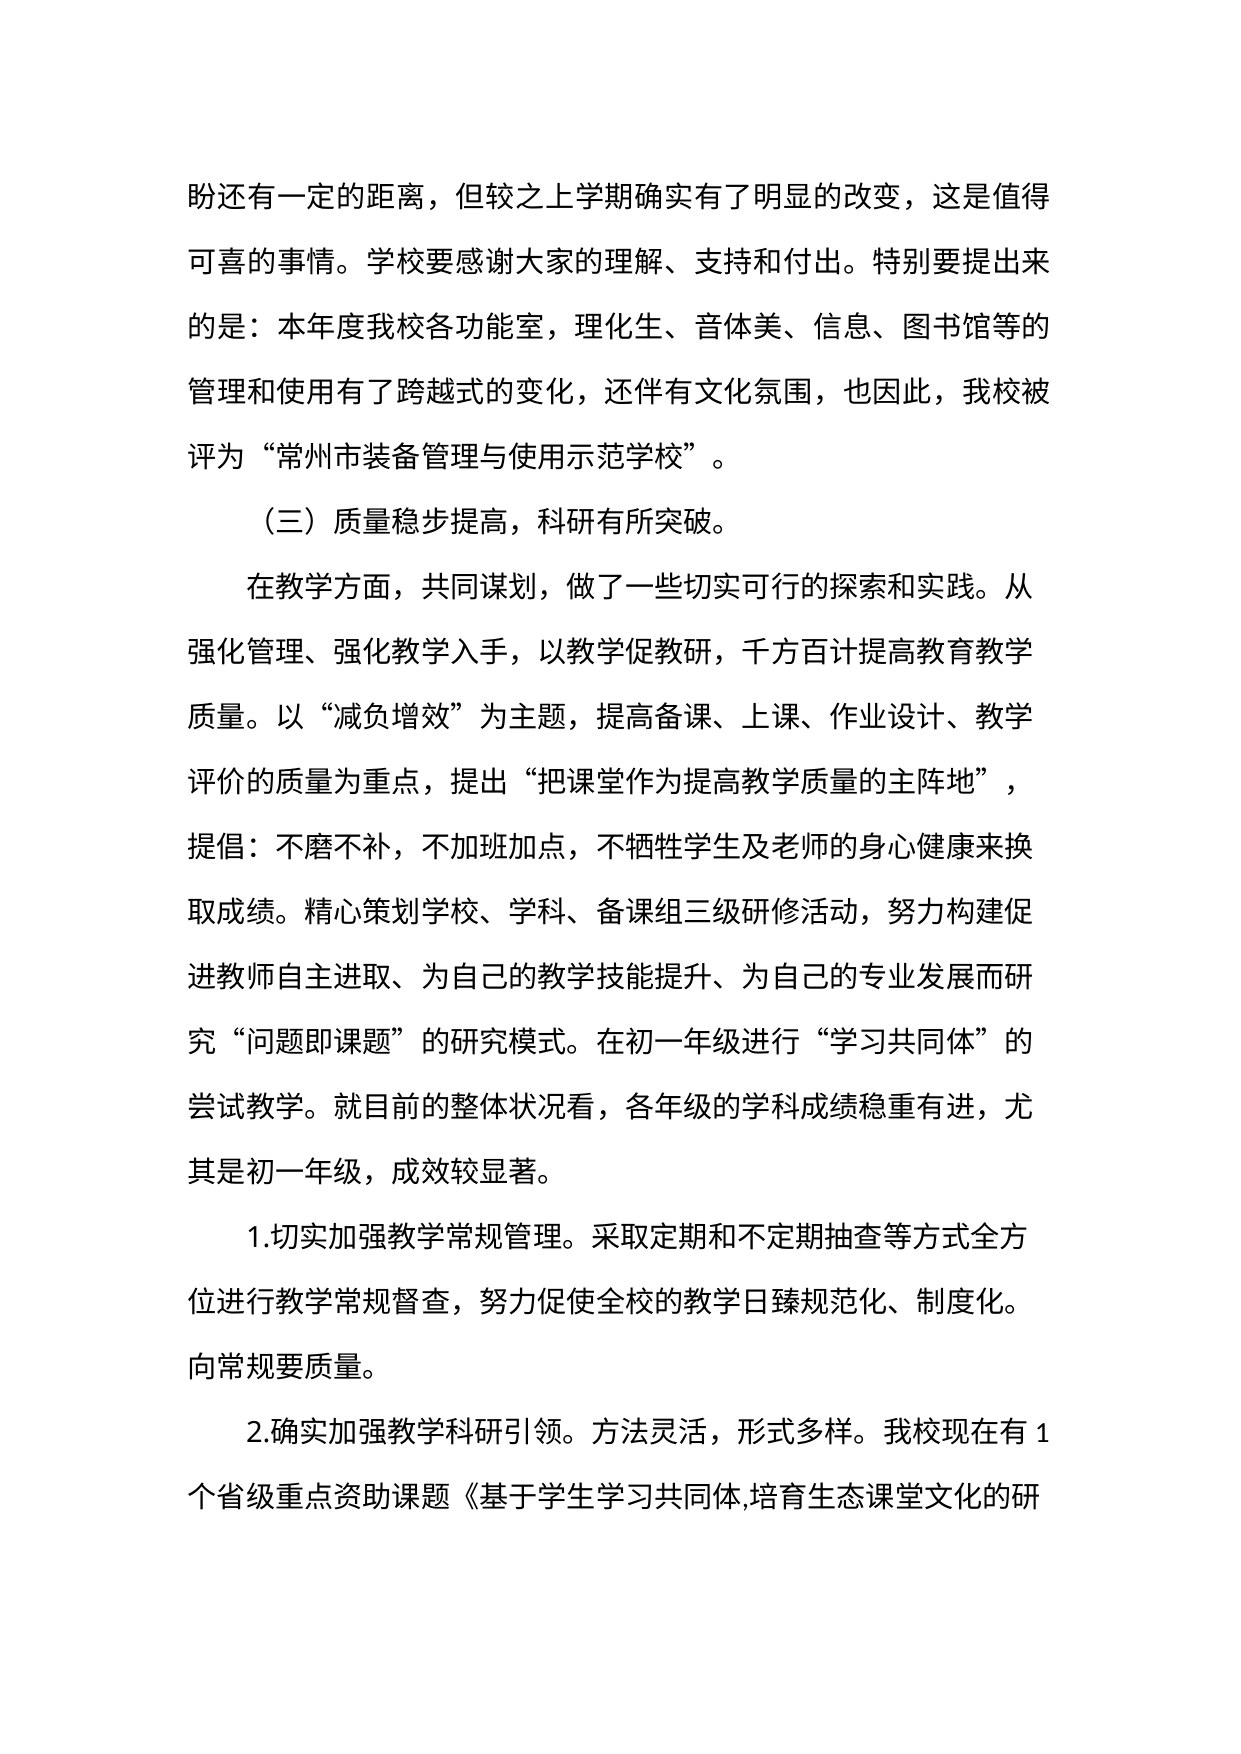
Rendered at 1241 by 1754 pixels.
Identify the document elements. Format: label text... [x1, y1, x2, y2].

text （三）质量稳步提高，科研有所突破。 [187, 487, 1053, 552]
text 在教学方面，共同谋划，做了一些切实可行的探索和实践。从强化管理、强化教学入手，以教学促教研，千方百计提高教育教学质量。以“减负增效”为主题，提高备课、上课、作业设计、教学评价的质量为重点，提出“把课堂作为提高教学质量的主阵地”，提倡：不磨不补，不加班加点，不牺牲学生及老师的身心健康来换取成绩。精心策划学校、学科、备课组三级研修活动，努力构建促进教师自主进取、为自己的教学技能提升、为自己的专业发展而研究“问题即课题”的研究模式。在初一年级进行“学习共同体”的尝试教学。就目前的整体状况看，各年级的学科成绩稳重有进，尤其是初一年级，成效较显著。 [187, 552, 1053, 1202]
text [187, 1397, 1053, 1527]
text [187, 162, 1053, 487]
text 1.切实加强教学常规管理。采取定期和不定期抽查等方式全方位进行教学常规督查，努力促使全校的教学日臻规范化、制度化。向常规要质量。 [187, 1202, 1053, 1397]
